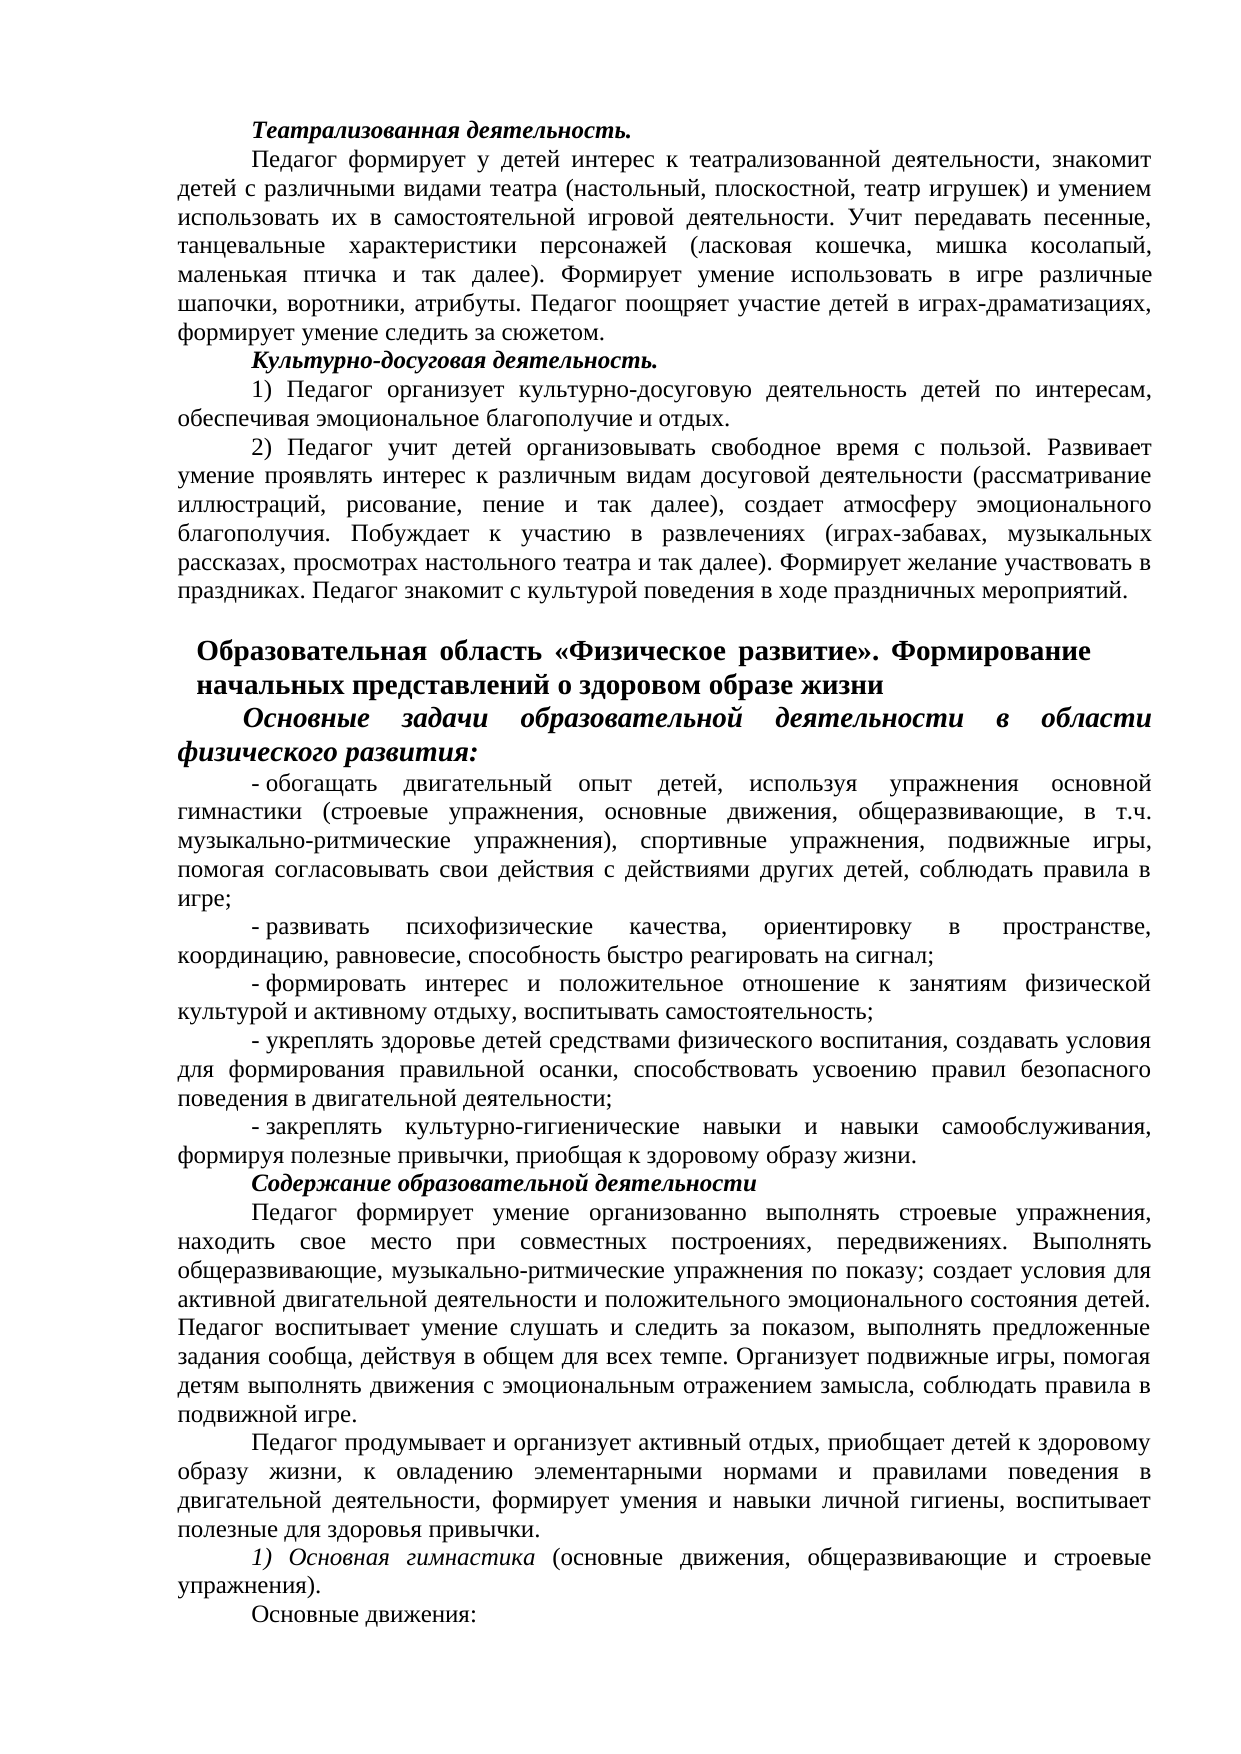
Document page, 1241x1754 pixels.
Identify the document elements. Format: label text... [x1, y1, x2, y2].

text Педагог формирует у детей интерес к театрализованной деятельности, знакомит детей с различными видами театра (настольный, плоскостной, театр игрушек) и умением использовать их в самостоятельной игровой деятельности. Учит передавать песенные, танцевальные характеристики персонажей (ласковая кошечка, мишка косолапый, маленькая птичка и так далее). Формирует умение использовать в игре различные шапочки, воротники, атрибуты. Педагог поощряет участие детей в играх-драматизациях, формирует умение следить за сюжетом. [177, 144, 1152, 346]
text Основные движения: [251, 1599, 1240, 1628]
list закреплять культурно-гигиенические навыки и навыки самообслуживания, формируя полезные привычки, приобщая к здоровому образу жизни. [177, 1111, 1152, 1169]
subtitle Образовательная область «Физическое развитие». Формирование начальных представлений о здоровом образе жизни [177, 633, 1091, 700]
subtitle Содержание образовательной деятельности [251, 1169, 1240, 1197]
text Педагог формирует умение организованно выполнять строевые упражнения, находить свое место при совместных построениях, передвижениях. Выполнять общеразвивающие, музыкально-ритмические упражнения по показу; создает условия для активной двигательной деятельности и положительного эмоционального состояния детей. Педагог воспитывает умение слушать и следить за показом, выполнять предложенные задания сообща, действуя в общем для всех темпе. Организует подвижные игры, помогая детям выполнять движения с эмоциональным отражением замысла, соблюдать правила в подвижной игре. [177, 1197, 1152, 1427]
subtitle Основные задачи образовательной деятельности в области физического развития: [177, 701, 1152, 768]
list развивать психофизические качества, ориентировку в пространстве, координацию, равновесие, способность быстро реагировать на сигнал; [177, 911, 1151, 969]
subtitle Культурно-досуговая деятельность. [251, 346, 1240, 374]
list укреплять здоровье детей средствами физического воспитания, создавать условия для формирования правильной осанки, способствовать усвоению правил безопасного поведения в двигательной деятельности; [177, 1025, 1151, 1111]
text Педагог продумывает и организует активный отдых, приобщает детей к здоровому образу жизни, к овладению элементарными нормами и правилами поведения в двигательной деятельности, формирует умения и навыки личной гигиены, воспитывает полезные для здоровья привычки. [177, 1427, 1152, 1542]
list формировать интерес и положительное отношение к занятиям физической культурой и активному отдыху, воспитывать самостоятельность; [177, 969, 1151, 1025]
list Основная гимнастика (основные движения, общеразвивающие и строевые упражнения). [177, 1542, 1152, 1599]
list обогащать двигательный опыт детей, используя упражнения основной гимнастики (строевые упражнения, основные движения, общеразвивающие, в т.ч. музыкально-ритмические упражнения), спортивные упражнения, подвижные игры, помогая согласовывать свои действия с действиями других детей, соблюдать правила в игре; [177, 768, 1152, 911]
list Педагог организует культурно-досуговую деятельность детей по интересам, обеспечивая эмоциональное благополучие и отдых. [177, 374, 1152, 432]
list Педагог учит детей организовывать свободное время с пользой. Развивает умение проявлять интерес к различным видам досуговой деятельности (рассматривание иллюстраций, рисование, пение и так далее), создает атмосферу эмоционального благополучия. Побуждает к участию в развлечениях (играх-забавах, музыкальных рассказах, просмотрах настольного театра и так далее). Формирует желание участвовать в праздниках. Педагог знакомит с культурой поведения в ходе праздничных мероприятий. [177, 432, 1152, 604]
subtitle Театрализованная деятельность. [251, 116, 1240, 144]
